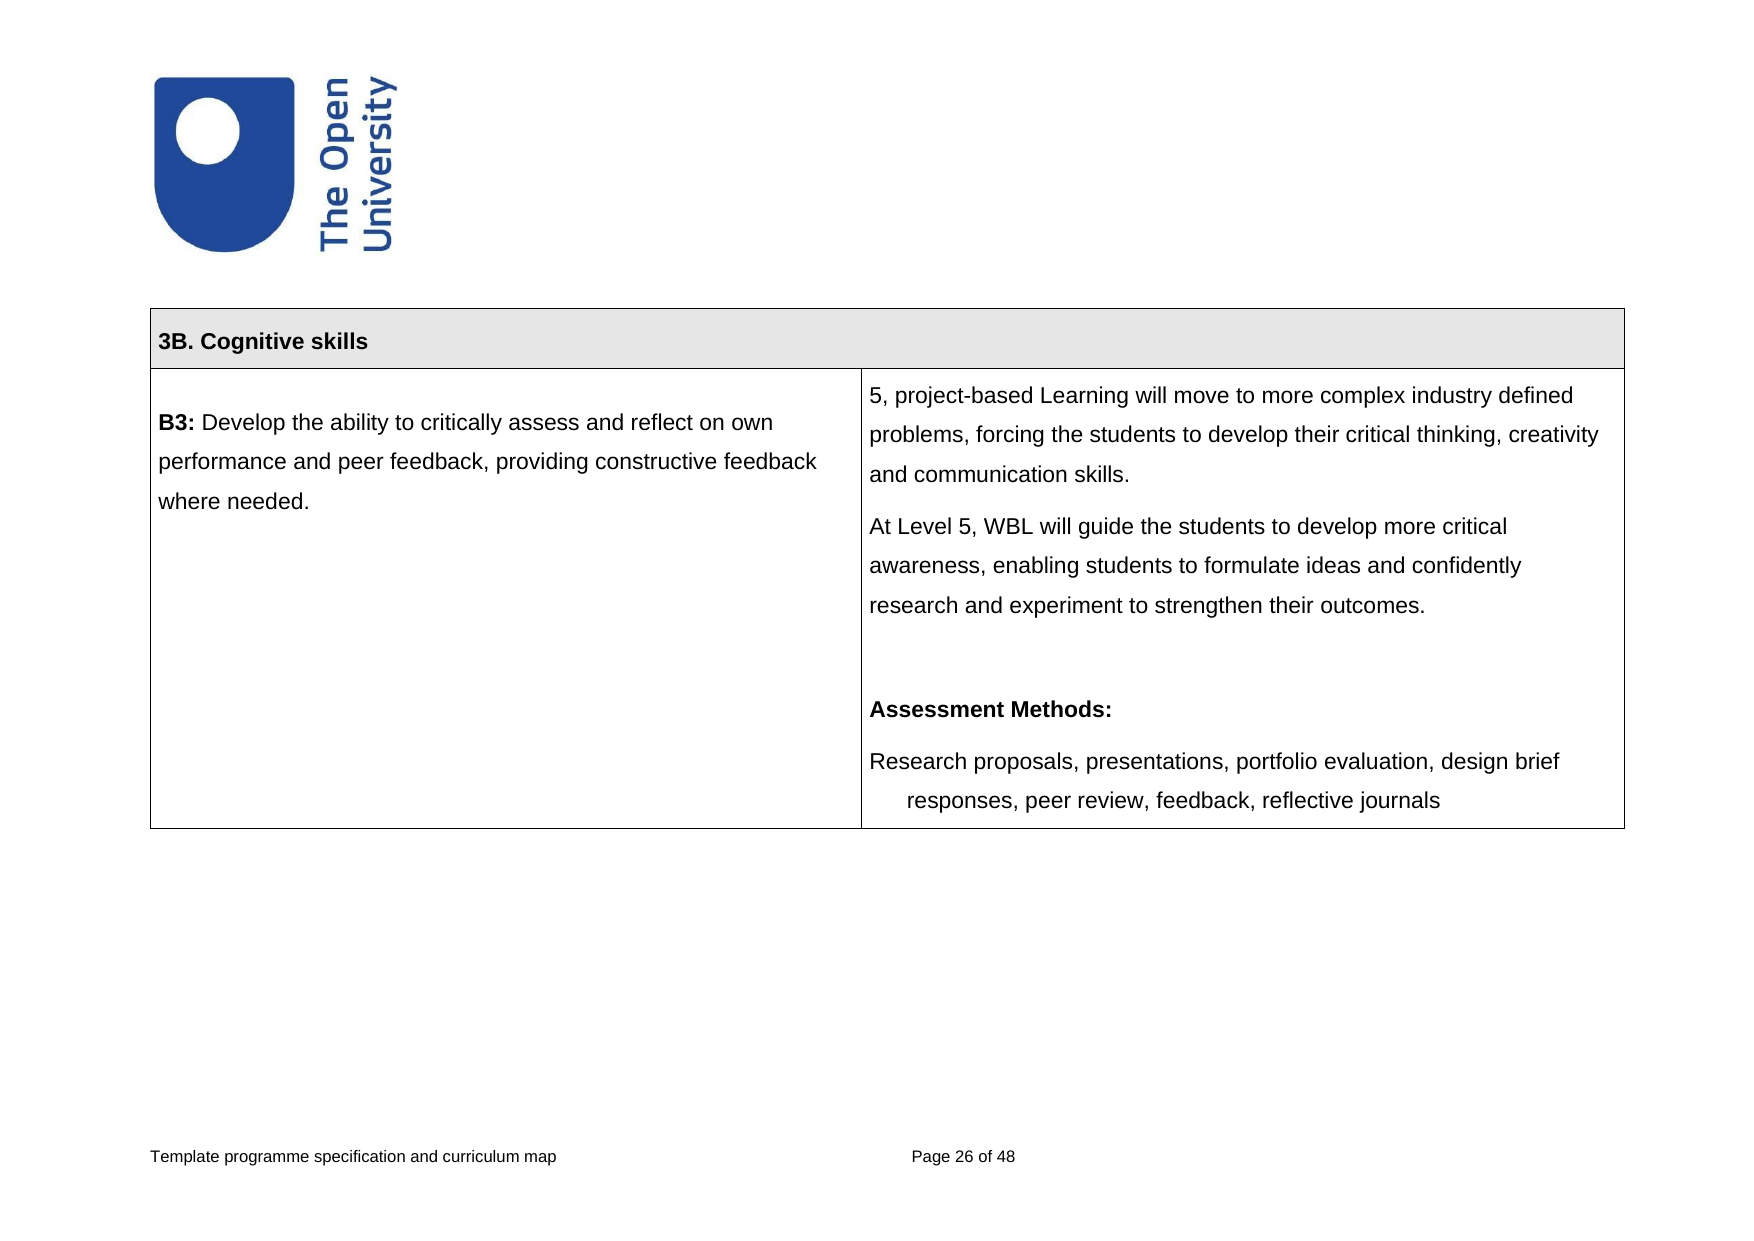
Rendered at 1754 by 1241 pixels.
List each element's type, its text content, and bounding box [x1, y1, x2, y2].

table_header 3B. Cognitive skills [151, 309, 1624, 368]
picture [150, 73, 400, 256]
